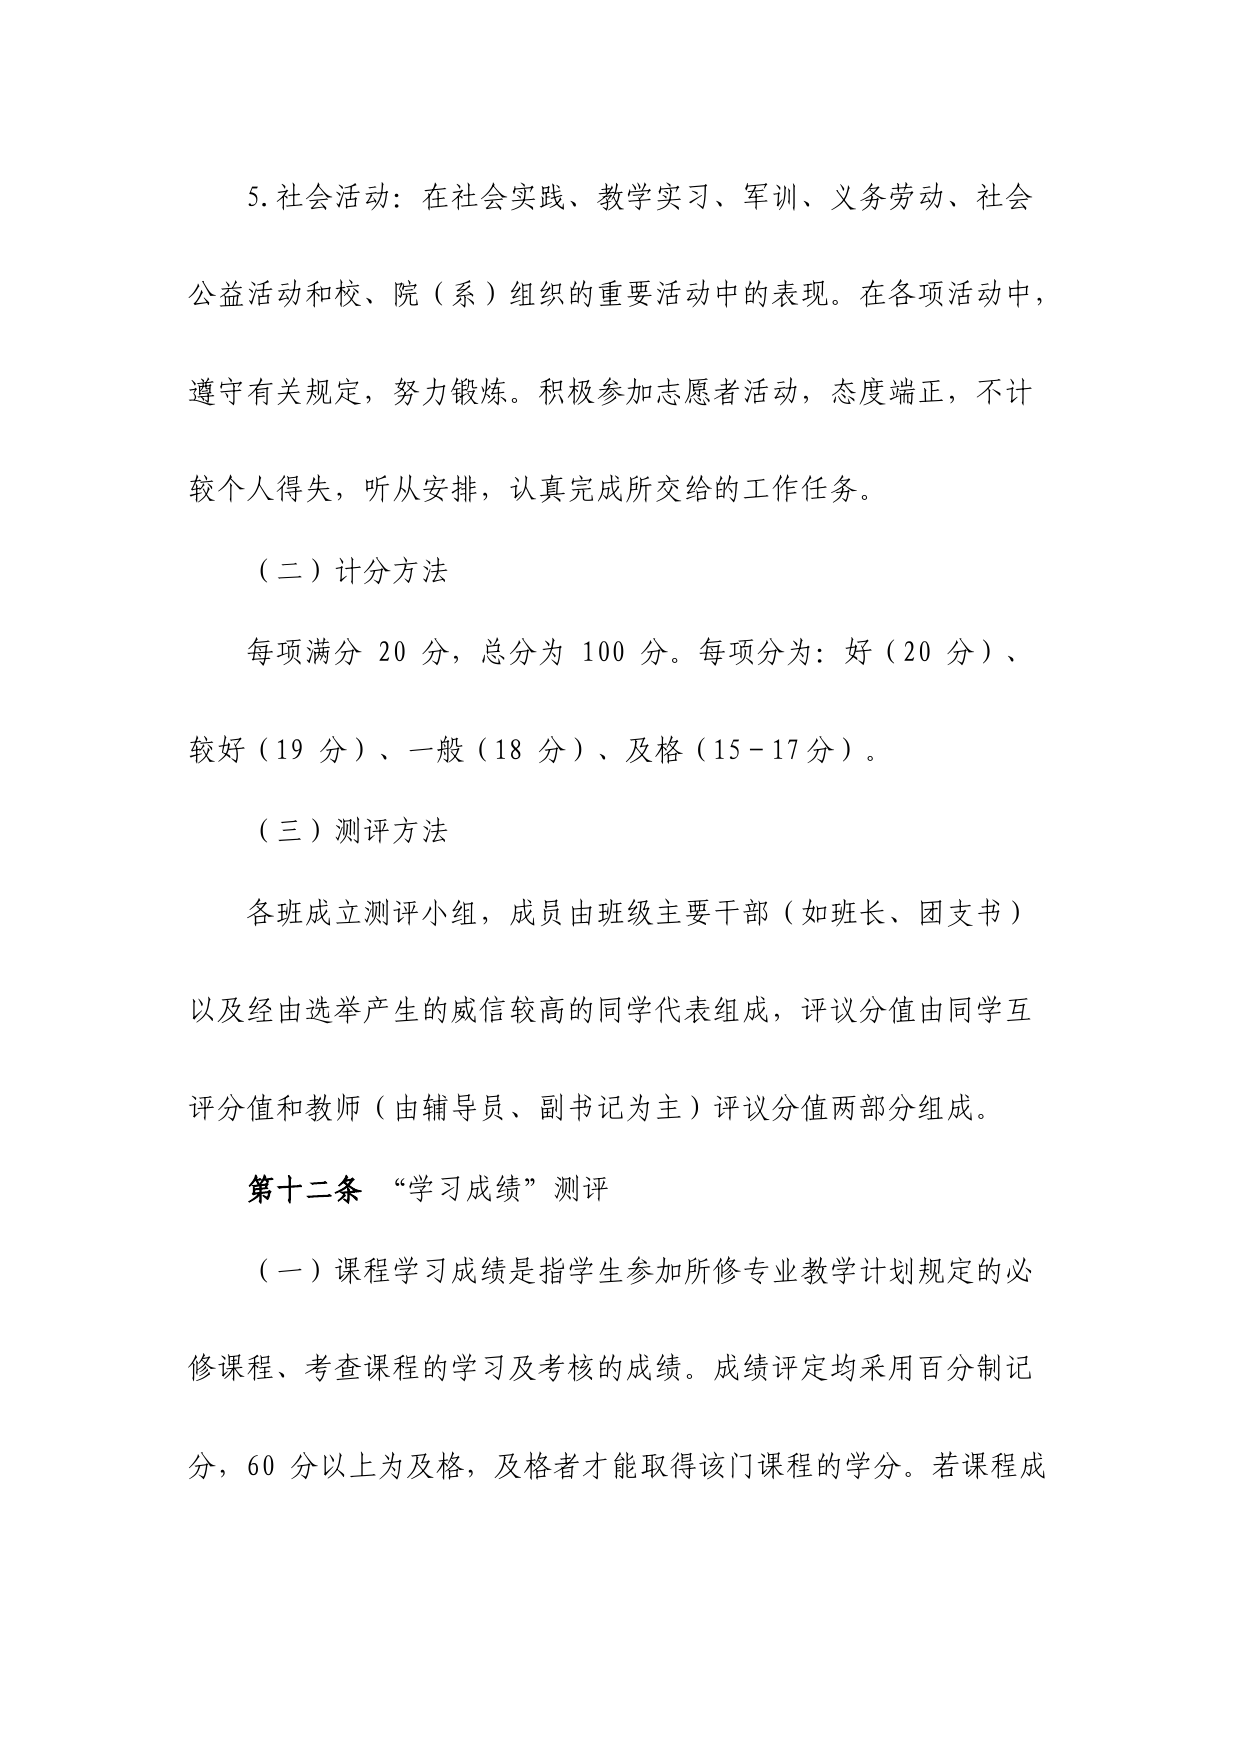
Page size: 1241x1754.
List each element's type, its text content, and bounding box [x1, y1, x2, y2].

text 5.社会活动：在社会实践、教学实习、军训、义务劳动、社会公益活动和校、院（系）组织的重要活动中的表现。在各项活动中，遵守有关规定，努力锻炼。积极参加志愿者活动，态度端正，不计较个人得失，听从安排，认真完成所交给的工作任务。 [187, 162, 1053, 519]
text 第十二条 “学习成绩”测评 [187, 1155, 1053, 1220]
text （三）测评方法 [187, 797, 1053, 862]
text 每项满分 20 分，总分为 100 分。每项分为：好（20 分）、较好（19 分）、一般（18 分）、及格（15－17分）。 [187, 618, 1053, 780]
text 各班成立测评小组，成员由班级主要干部（如班长、团支书）以及经由选举产生的威信较高的同学代表组成，评议分值由同学互评分值和教师（由辅导员、副书记为主）评议分值两部分组成。 [187, 878, 1053, 1138]
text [187, 1236, 1053, 1496]
text （二）计分方法 [187, 536, 1053, 601]
